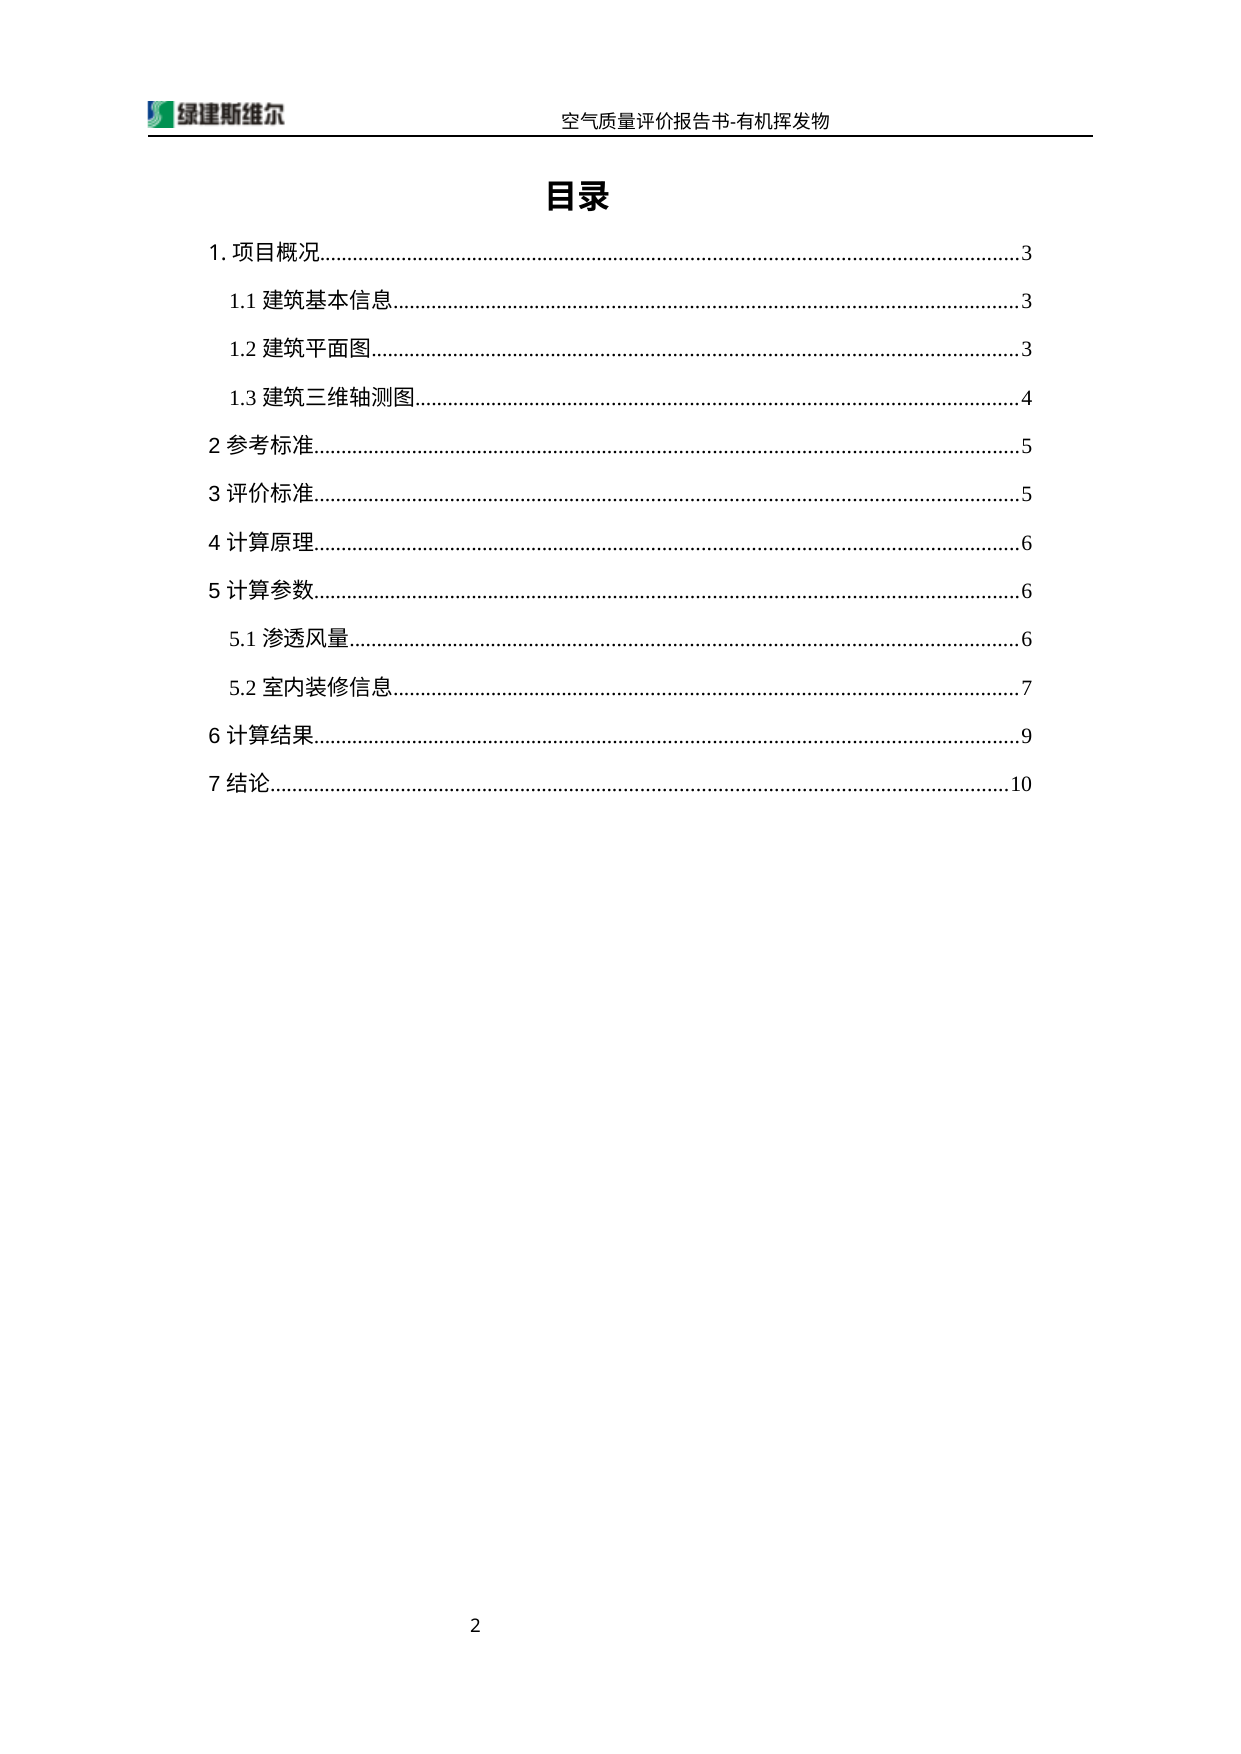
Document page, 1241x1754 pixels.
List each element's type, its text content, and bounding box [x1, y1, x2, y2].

text 2 参考标准 5 [148, 427, 1093, 460]
text 5.1 渗透风量 6 [168, 621, 1093, 653]
text 1.1 建筑基本信息 3 [168, 282, 1093, 315]
text 7 结论 10 [148, 766, 1093, 798]
text 5 计算参数 6 [148, 572, 1093, 605]
text 3 评价标准 5 [148, 476, 1093, 508]
text 1. 项目概况 3 [148, 234, 1093, 267]
text 5.2 室内装修信息 7 [168, 669, 1093, 702]
picture [147, 101, 288, 128]
text 4 计算原理 6 [148, 524, 1093, 557]
text 1.3 建筑三维轴测图 4 [168, 379, 1093, 412]
text 1.2 建筑平面图 3 [168, 331, 1093, 363]
subtitle 目录 [148, 162, 1007, 227]
text 6 计算结果 9 [148, 717, 1093, 750]
